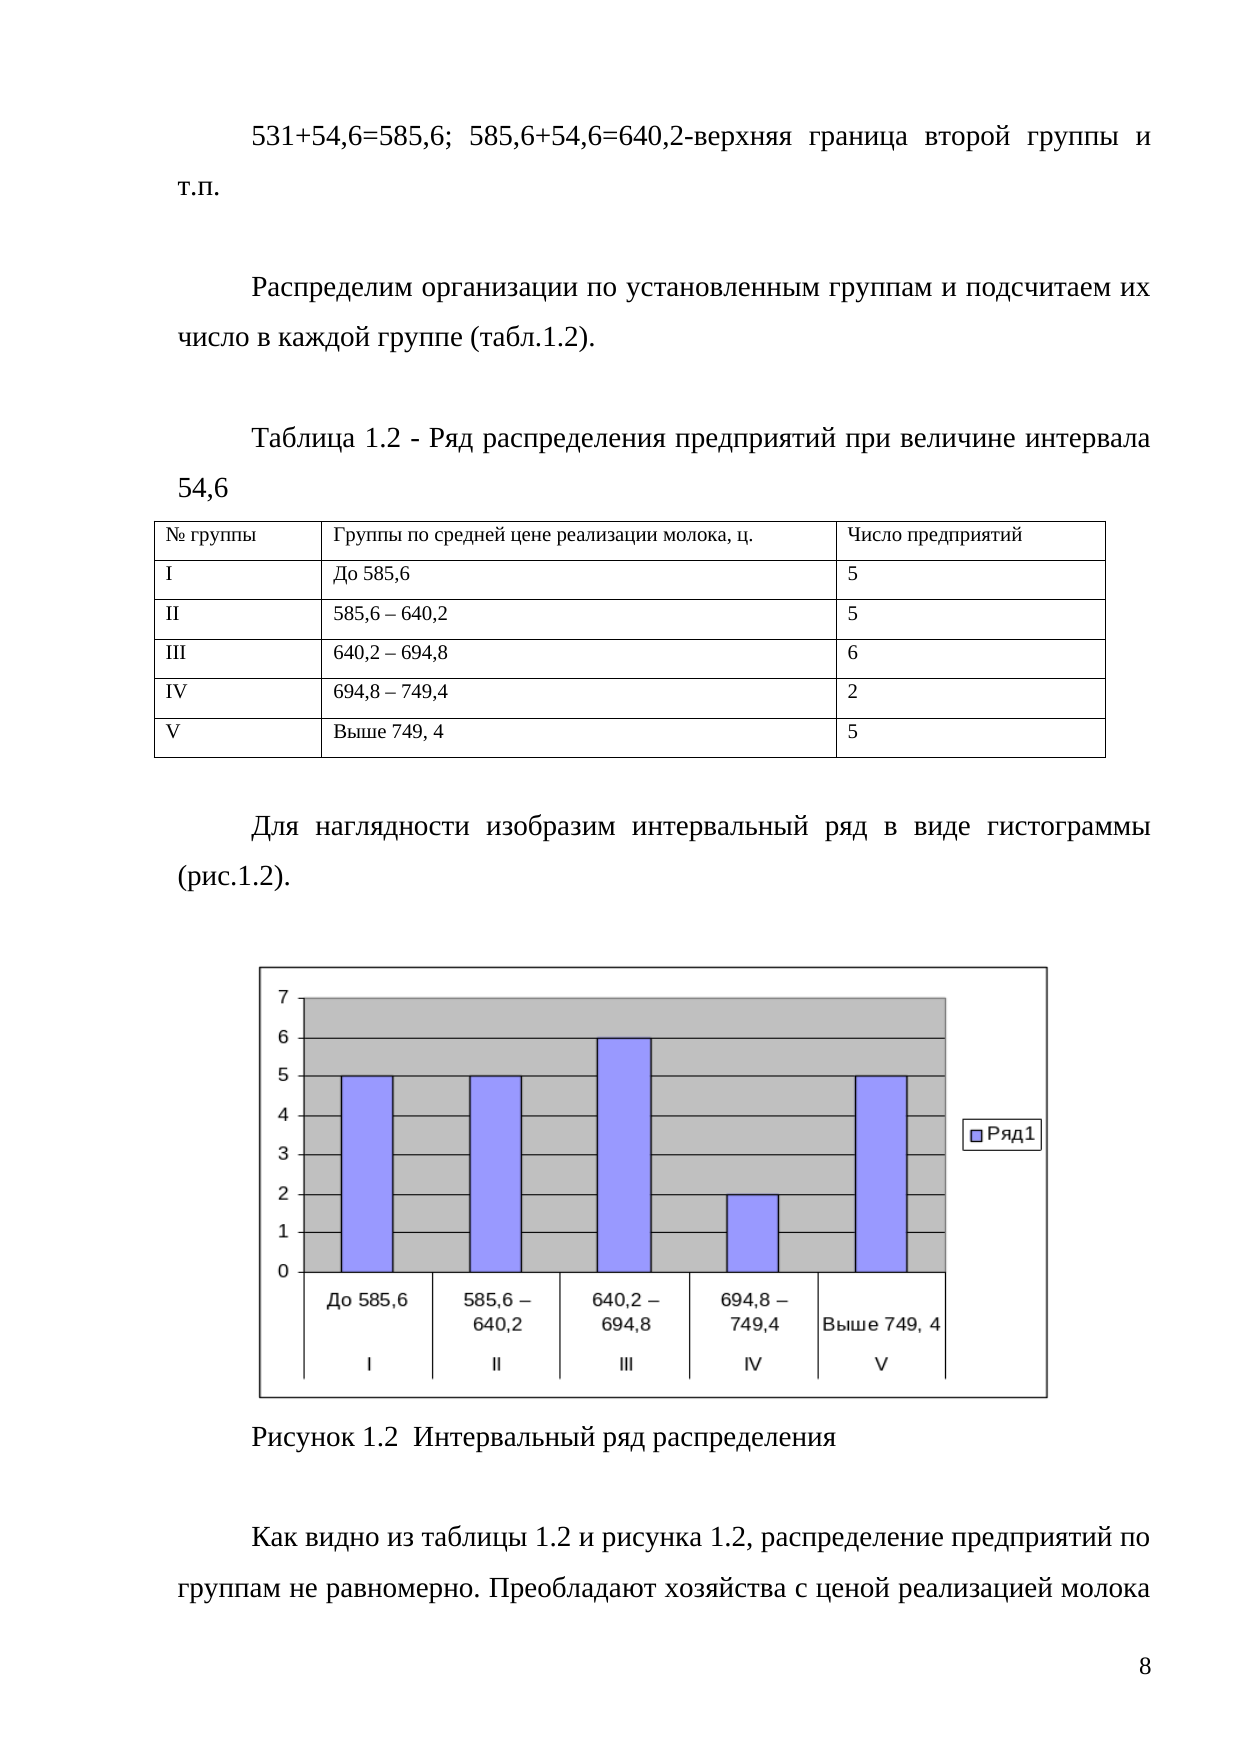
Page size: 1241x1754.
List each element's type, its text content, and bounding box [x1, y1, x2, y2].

table_cell До 585,6 [322, 561, 836, 599]
table_cell 5 [837, 719, 1105, 757]
table_cell I [155, 561, 321, 599]
text Для наглядности изобразим интервальный ряд в виде гистограммы (рис.1.2). [177, 808, 1152, 892]
table_header № группы [155, 522, 321, 560]
table_cell 5 [837, 561, 1105, 599]
table_cell III [155, 640, 321, 678]
table_cell 6 [837, 640, 1105, 678]
table_cell 2 [837, 679, 1105, 717]
table_cell 640,2 – 694,8 [322, 640, 836, 678]
table_cell 5 [837, 600, 1105, 639]
table_cell 694,8 – 749,4 [322, 679, 836, 717]
table_cell 585,6 – 640,2 [322, 600, 836, 639]
table_header Группы по средней цене реализации молока, ц. [322, 522, 836, 560]
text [177, 1519, 1152, 1603]
table_cell Выше 749, 4 [322, 719, 836, 757]
table_cell II [155, 600, 321, 639]
text 531+54,6=585,6; 585,6+54,6=640,2-верхняя граница второй группы и т.п. [177, 118, 1152, 202]
table_cell IV [155, 679, 321, 717]
text Таблица 1.2 - Ряд распределения предприятий при величине интервала 54,6 [177, 420, 1152, 504]
table_cell V [155, 719, 321, 757]
text Рисунок 1.2 Интервальный ряд распределения [177, 1419, 1152, 1452]
table_header Число предприятий [837, 522, 1105, 560]
text Распределим организации по установленным группам и подсчитаем их число в каждой группе (табл.1.2). [177, 269, 1152, 353]
